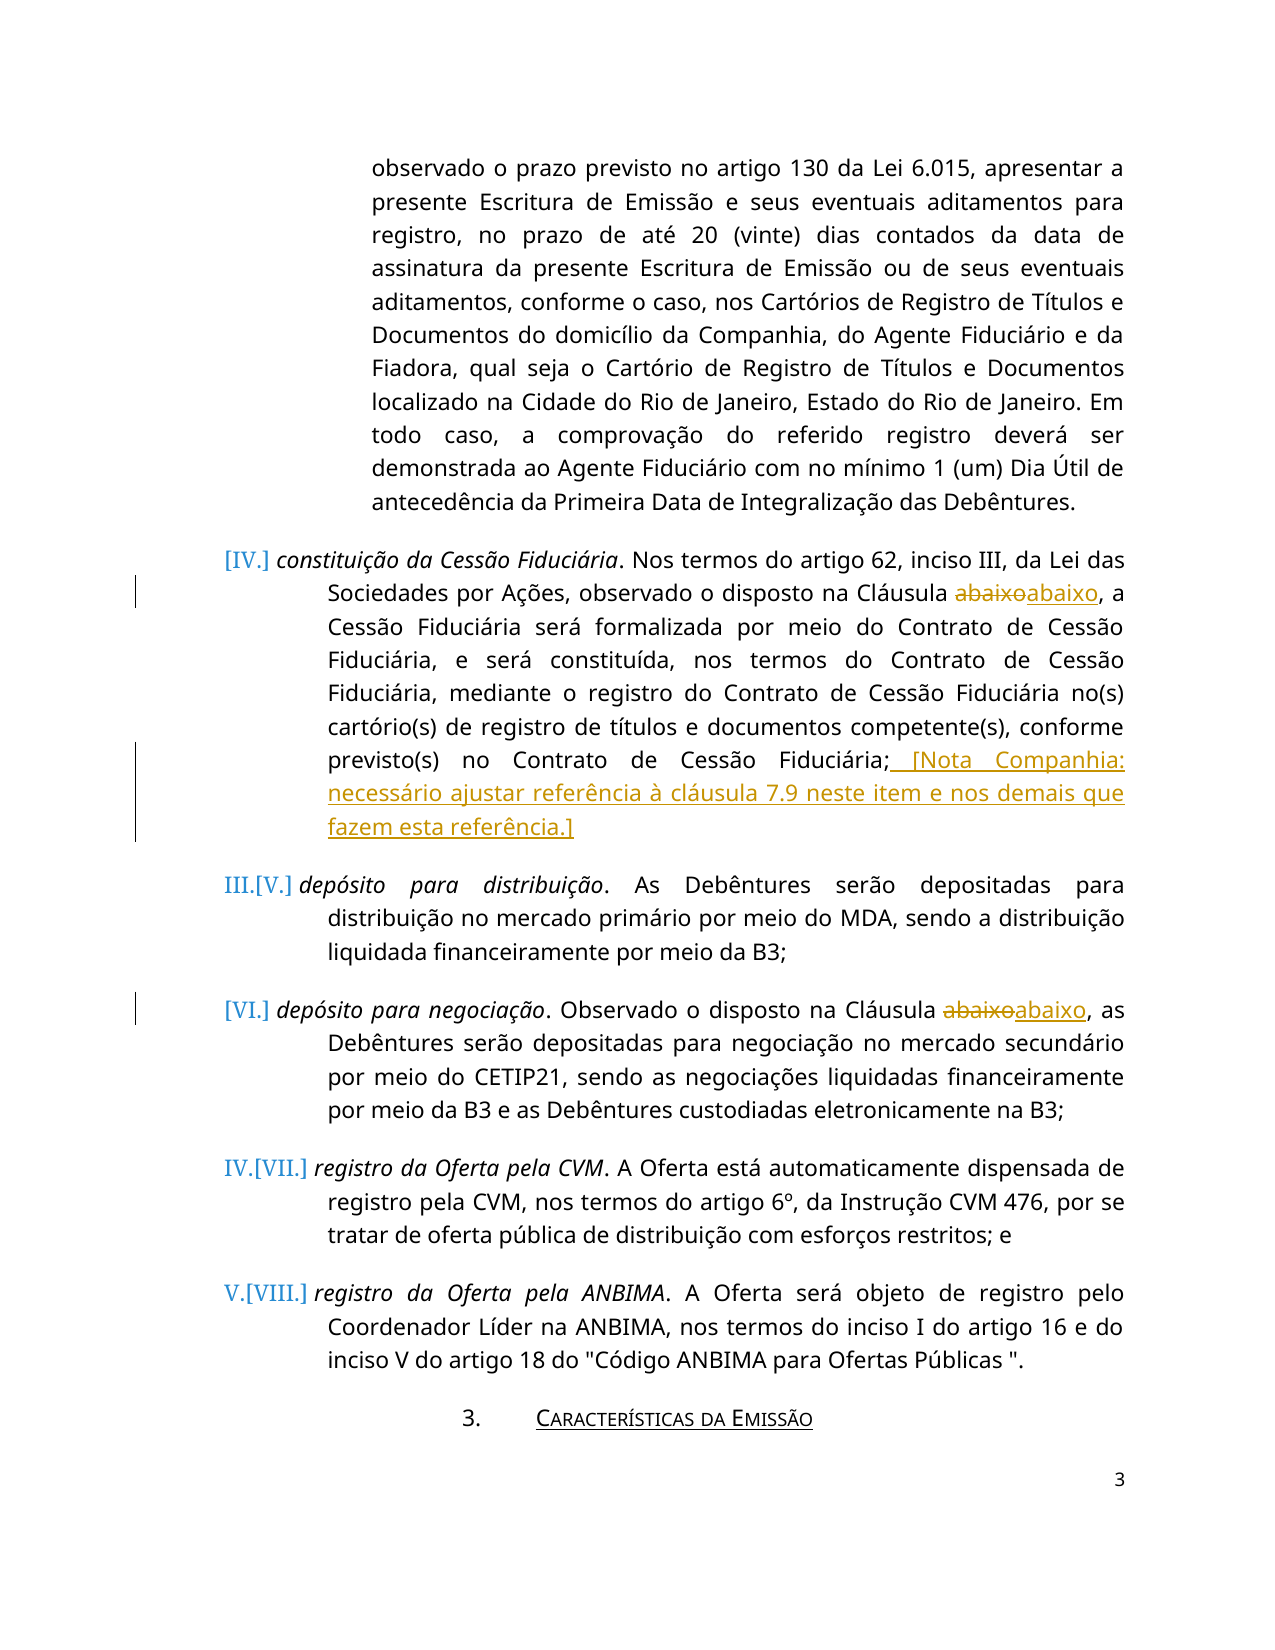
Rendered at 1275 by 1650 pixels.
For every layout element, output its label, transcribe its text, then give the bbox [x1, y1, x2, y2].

list constituição da Cessão Fiduciária. Nos termos do artigo 62, inciso III, da Lei das Sociedades por Ações, observado o disposto na Cláusula , a Cessão Fiduciária será formalizada por meio do Contrato de Cessão Fiduciária, e será constituída, nos termos do Contrato de Cessão Fiduciária, mediante o registro do Contrato de Cessão Fiduciária no(s) cartório(s) de registro de títulos e documentos competente(s), conforme previsto(s) no Contrato de Cessão Fiduciária; [224, 542, 1125, 842]
list registro da Oferta pela ANBIMA. A Oferta será objeto de registro pelo Coordenador Líder na ANBIMA, nos termos do inciso I do artigo 16 e do inciso V do artigo 18 do "Código ANBIMA para Ofertas Públicas ". [224, 1275, 1125, 1375]
list depósito para negociação. Observado o disposto na Cláusula , as Debêntures serão depositadas para negociação no mercado secundário por meio do CETIP21, sendo as negociações liquidadas financeiramente por meio da B3 e as Debêntures custodiadas eletronicamente na B3; [224, 992, 1125, 1125]
list depósito para distribuição. As Debêntures serão depositadas para distribuição no mercado primário por meio do MDA, sendo a distribuição liquidada financeiramente por meio da B3; [224, 867, 1125, 967]
list registro da Oferta pela CVM. A Oferta está automaticamente dispensada de registro pela CVM, nos termos do artigo 6º, da Instrução CVM 476, por se tratar de oferta pública de distribuição com esforços restritos; e [224, 1150, 1125, 1250]
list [327, 150, 1125, 517]
list Características da Emissão [150, 1400, 1125, 1433]
